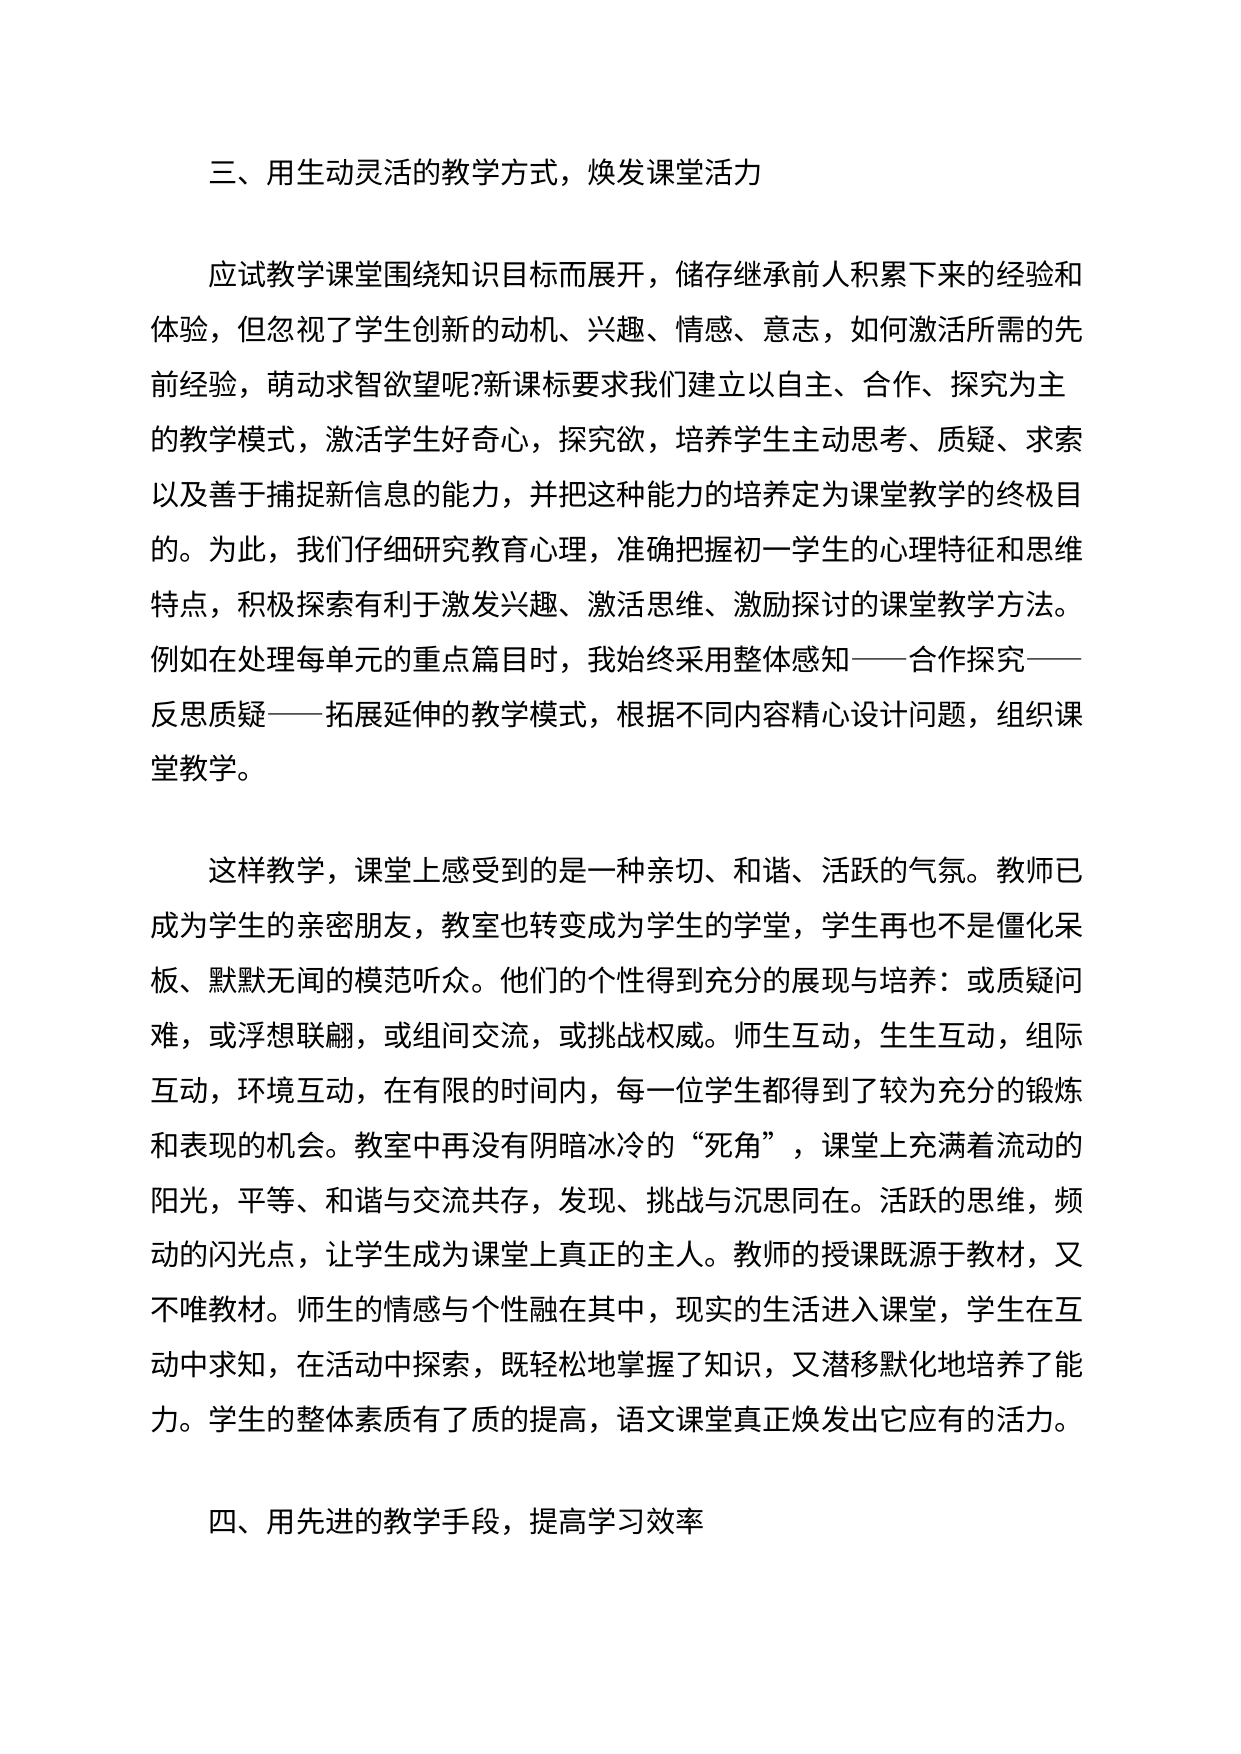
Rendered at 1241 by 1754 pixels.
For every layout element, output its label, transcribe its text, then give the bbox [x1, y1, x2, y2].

text 三、用生动灵活的教学方式，焕发课堂活力 [150, 150, 1090, 192]
text 这样教学，课堂上感受到的是一种亲切、和谐、活跃的气氛。教师已成为学生的亲密朋友，教室也转变成为学生的学堂，学生再也不是僵化呆板、默默无闻的模范听众。他们的个性得到充分的展现与培养：或质疑问难，或浮想联翩，或组间交流，或挑战权威。师生互动，生生互动，组际互动，环境互动，在有限的时间内，每一位学生都得到了较为充分的锻炼和表现的机会。教室中再没有阴暗冰冷的“死角”，课堂上充满着流动的阳光，平等、和谐与交流共存，发现、挑战与沉思同在。活跃的思维，频动的闪光点，让学生成为课堂上真正的主人。教师的授课既源于教材，又不唯教材。师生的情感与个性融在其中，现实的生活进入课堂，学生在互动中求知，在活动中探索，既轻松地掌握了知识，又潜移默化地培养了能力。学生的整体素质有了质的提高，语文课堂真正焕发出它应有的活力。 [150, 848, 1090, 1439]
text 四、用先进的教学手段，提高学习效率 [150, 1498, 1090, 1541]
text 应试教学课堂围绕知识目标而展开，储存继承前人积累下来的经验和体验，但忽视了学生创新的动机、兴趣、情感、意志，如何激活所需的先前经验，萌动求智欲望呢?新课标要求我们建立以自主、合作、探究为主的教学模式，激活学生好奇心，探究欲，培养学生主动思考、质疑、求索以及善于捕捉新信息的能力，并把这种能力的培养定为课堂教学的终极目的。为此，我们仔细研究教育心理，准确把握初一学生的心理特征和思维特点，积极探索有利于激发兴趣、激活思维、激励探讨的课堂教学方法。例如在处理每单元的重点篇目时，我始终采用整体感知――合作探究――反思质疑――拓展延伸的教学模式，根据不同内容精心设计问题，组织课堂教学。 [150, 252, 1090, 788]
